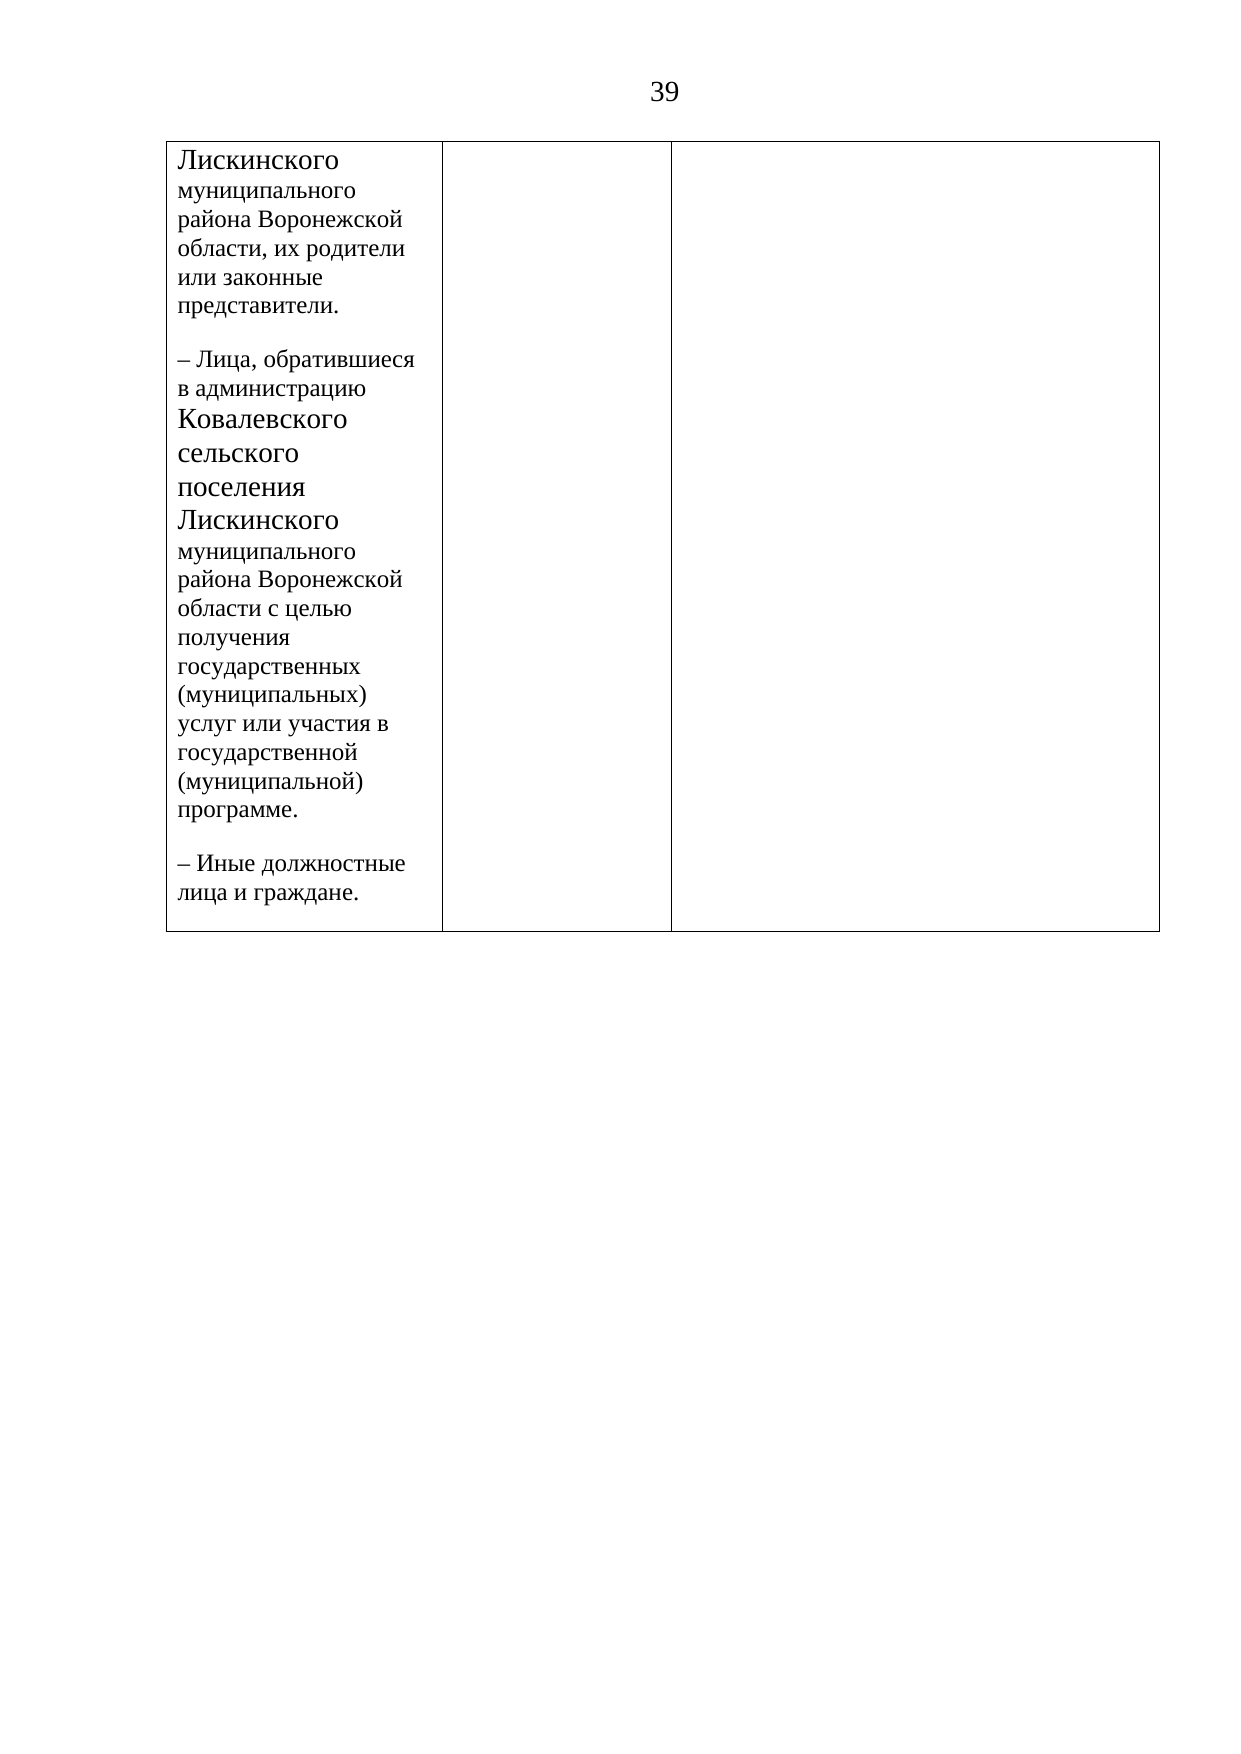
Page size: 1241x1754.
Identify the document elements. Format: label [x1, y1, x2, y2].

table_cell [672, 142, 1159, 931]
table_cell [167, 142, 442, 931]
table_cell [443, 142, 671, 931]
